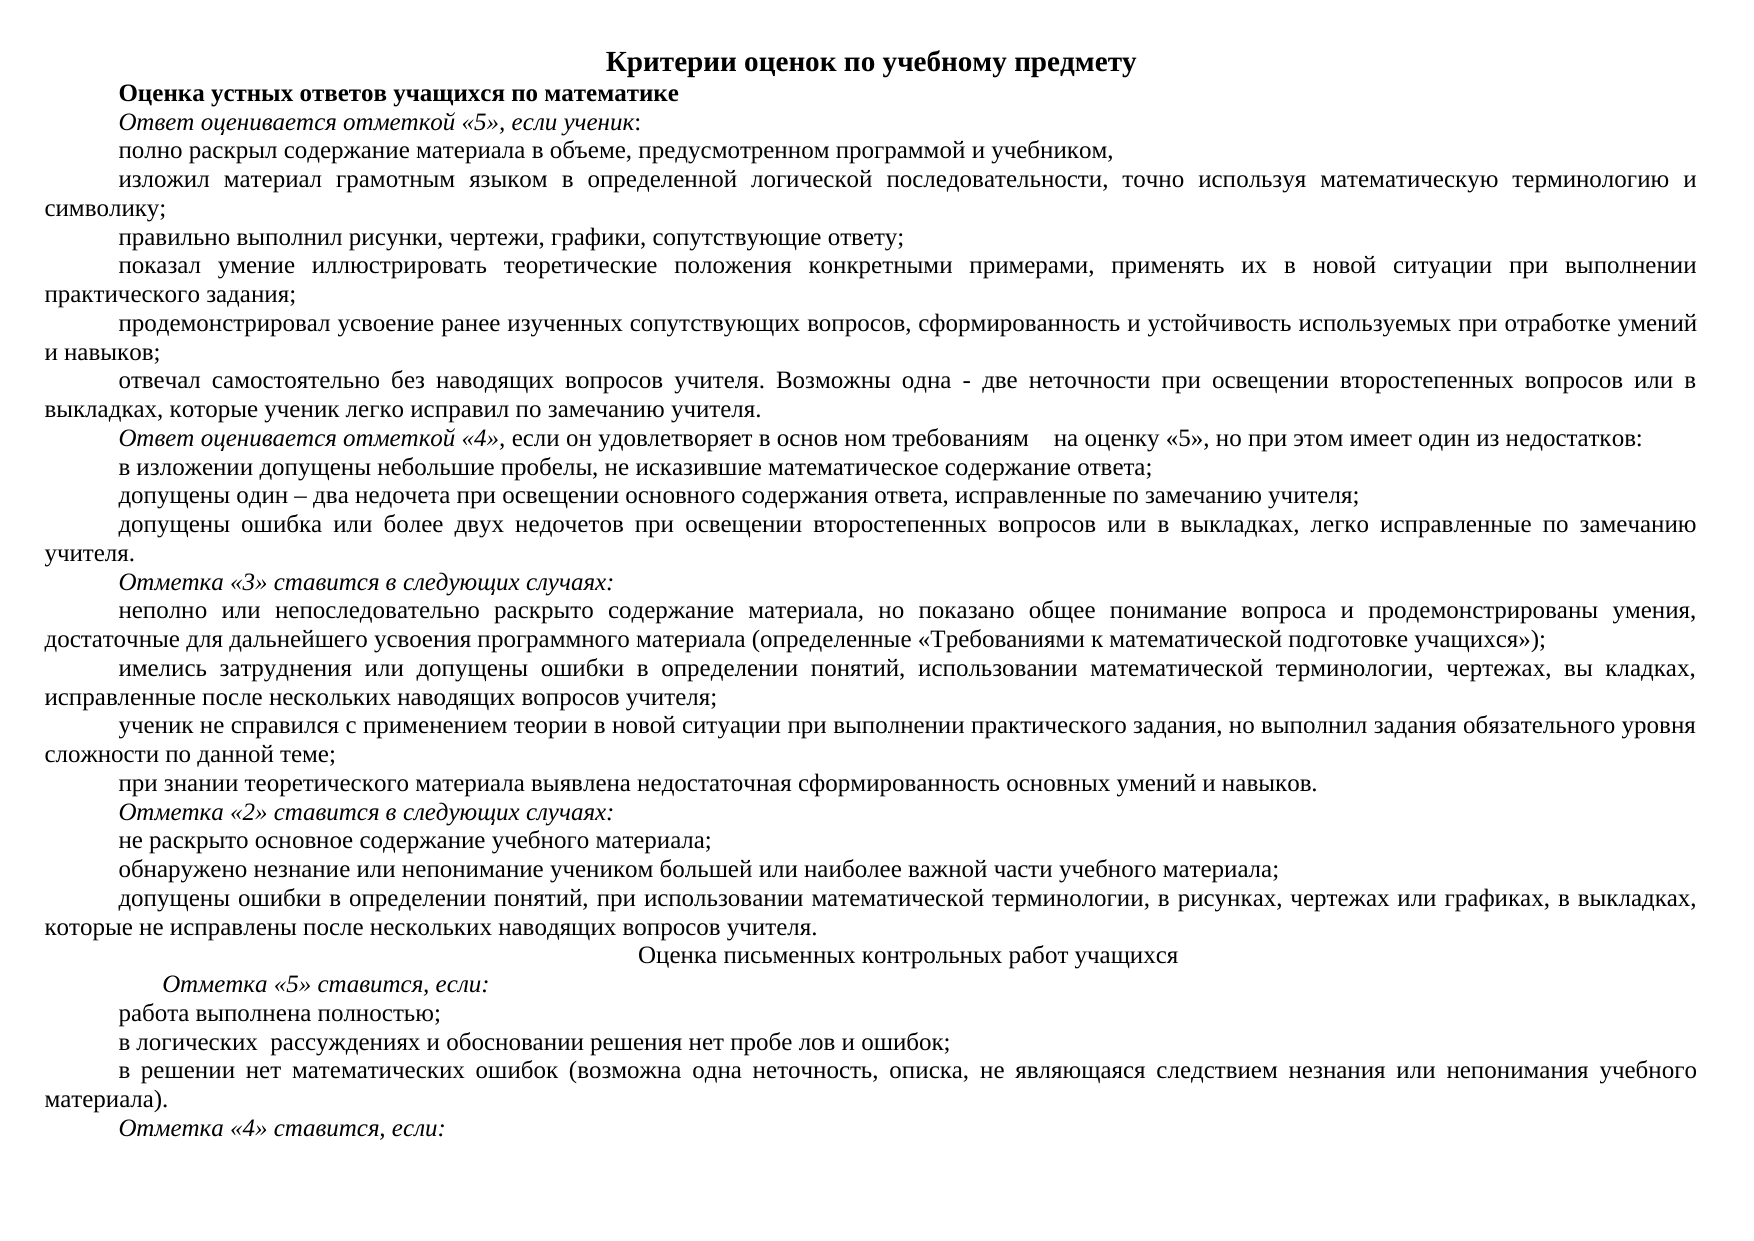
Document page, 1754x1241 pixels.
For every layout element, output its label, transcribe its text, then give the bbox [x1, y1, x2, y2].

text Ответ оценивается отметкой «4», если он удовлетворяет в основ ном требованиям на оценку «5», но при этом имеет один из недостатков: [44, 423, 1698, 452]
text правильно выполнил рисунки, чертежи, графики, сопутствующие ответу; [44, 222, 1698, 250]
text допущены ошибки в определении понятий, при использовании математической терминологии, в рисунках, чертежах или графиках, в выкладках, которые не исправлены после нескольких наводящих вопросов учителя. [44, 883, 1698, 940]
text допущены один – два недочета при освещении основного содержания ответа, исправленные по замечанию учителя; [44, 480, 1698, 509]
text изложил материал грамотным языком в определенной логической последовательности, точно используя математическую терминологию и символику; [44, 164, 1698, 222]
text в решении нет математических ошибок (возможна одна неточность, описка, не являющаяся следствием незнания или непонимания учебного материала). [44, 1055, 1698, 1113]
text Отметка «5» ставится, если: [44, 969, 1698, 998]
text Ответ оценивается отметкой «5», если ученик: [44, 107, 1698, 135]
text ученик не справился с применением теории в новой ситуации при выполнении практического задания, но выполнил задания обязательного уровня сложности по данной теме; [44, 710, 1698, 768]
text неполно или непоследовательно раскрыто содержание материала, но показано общее понимание вопроса и продемонстрированы умения, достаточные для дальнейшего усвоения программного материала (определенные «Требованиями к математической подготовке учащихся»); [44, 595, 1698, 653]
text при знании теоретического материала выявлена недостаточная сформированность основных умений и навыков. [44, 768, 1698, 797]
text Отметка «2» ставится в следующих случаях: [44, 797, 1698, 825]
text не раскрыто основное содержание учебного материала; [44, 825, 1698, 854]
text продемонстрировал усвоение ранее изученных сопутствующих вопросов, сформированность и устойчивость используемых при отработке умений и навыков; [44, 308, 1698, 365]
text допущены ошибка или более двух недочетов при освещении второстепенных вопросов или в выкладках, легко исправленные по замечанию учителя. [44, 509, 1698, 567]
text Оценка устных ответов учащихся по математике [44, 78, 1698, 107]
text Отметка «3» ставится в следующих случаях: [44, 567, 1698, 595]
text отвечал самостоятельно без наводящих вопросов учителя. Возможны одна - две неточности при освещении второстепенных вопросов или в выкладках, которые ученик легко исправил по замечанию учителя. [44, 365, 1698, 423]
text обнаружено незнание или непонимание учеником большей или наиболее важной части учебного материала; [44, 854, 1698, 883]
text полно раскрыл содержание материала в объеме, предусмотренном программой и учебником, [44, 135, 1698, 164]
text в логических рассуждениях и обосновании решения нет пробе лов и ошибок; [44, 1027, 1698, 1055]
text работа выполнена полностью; [44, 998, 1698, 1027]
text в изложении допущены небольшие пробелы, не исказившие математическое содержание ответа; [44, 452, 1698, 480]
text Отметка «4» ставится, если: [44, 1113, 1698, 1142]
text имелись затруднения или допущены ошибки в определении понятий, использовании математической терминологии, чертежах, вы кладках, исправленные после нескольких наводящих вопросов учителя; [44, 653, 1698, 710]
text Оценка письменных контрольных работ учащихся [44, 940, 1698, 969]
text Критерии оценок по учебному предмету [44, 44, 1698, 78]
text показал умение иллюстрировать теоретические положения конкретными примерами, применять их в новой ситуации при выполнении практического задания; [44, 250, 1698, 308]
